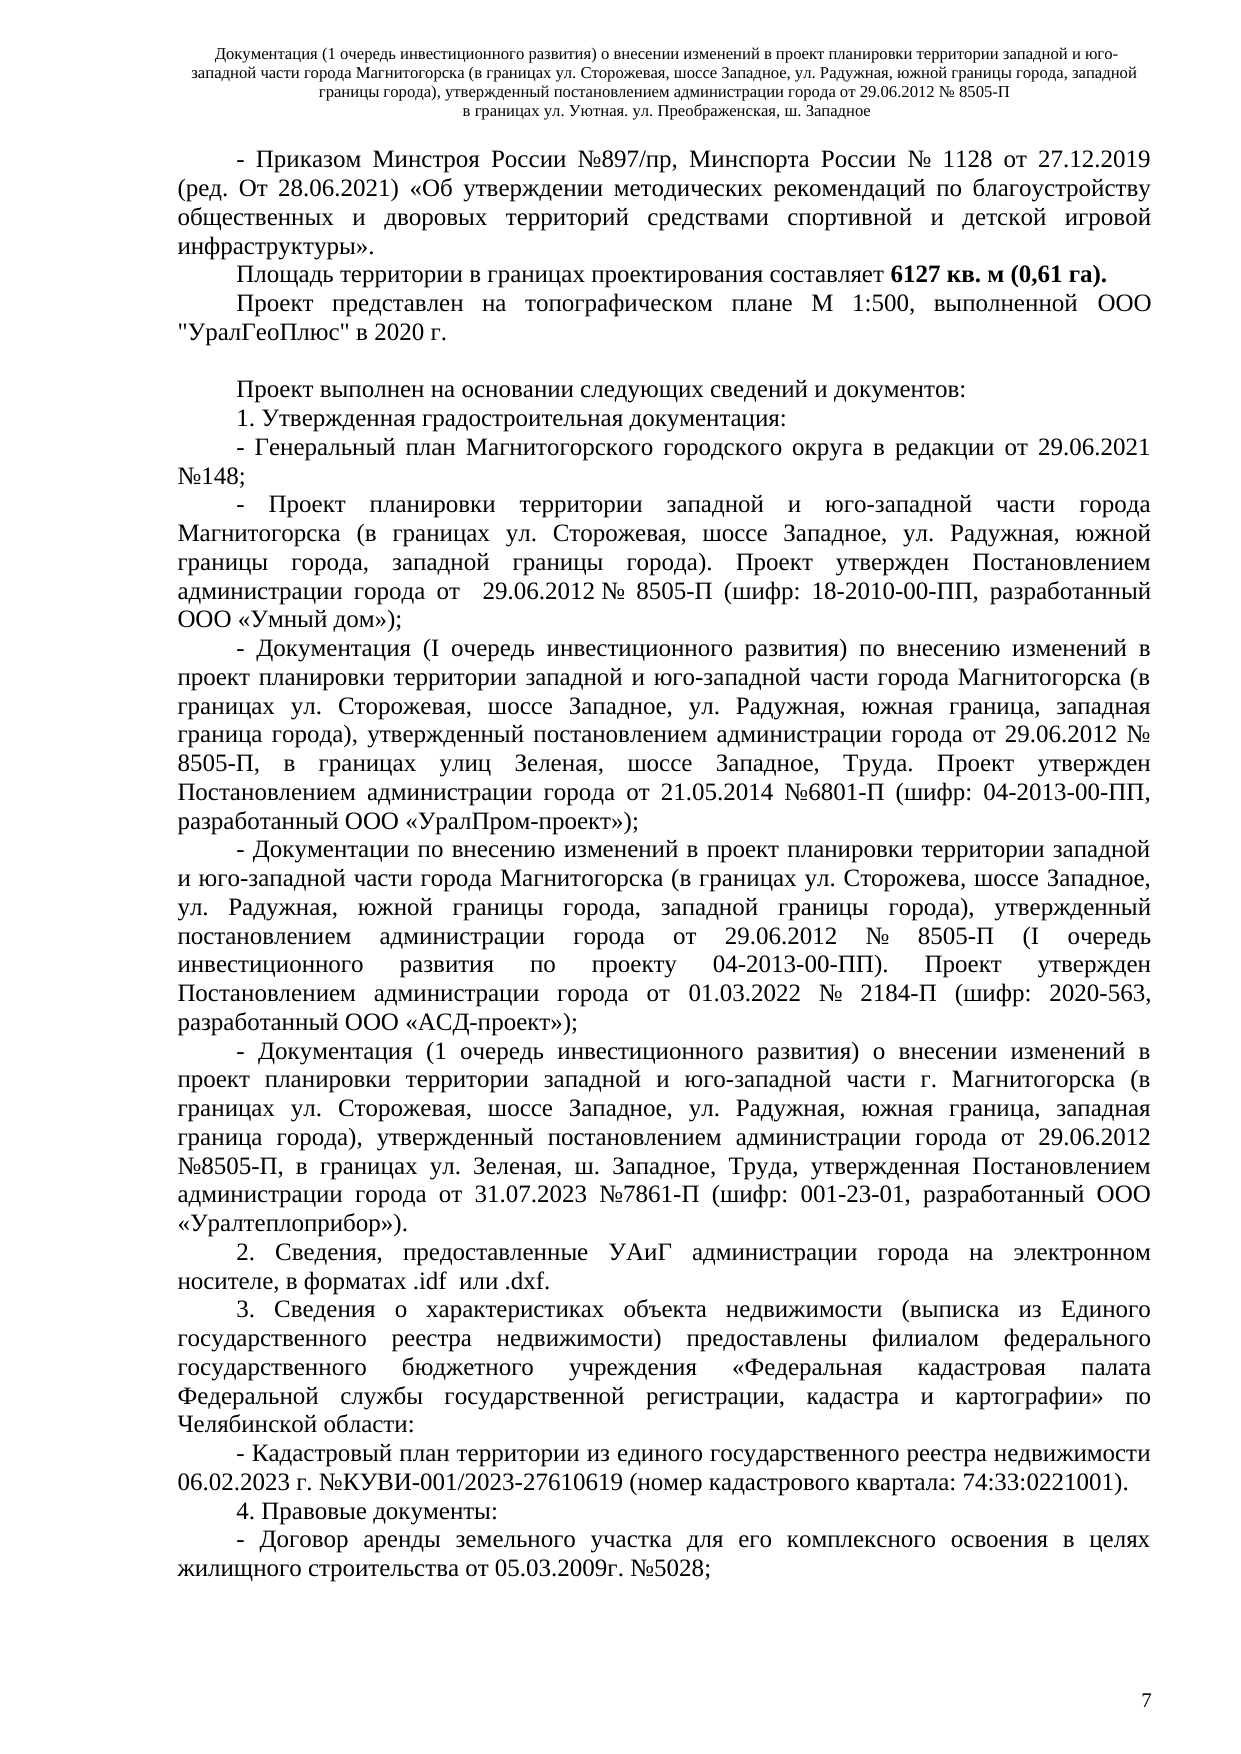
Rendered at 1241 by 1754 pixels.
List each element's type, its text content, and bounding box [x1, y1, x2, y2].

text Площадь территории в границах проектирования составляет 6127 кв. м (0,61 га). [177, 259, 1152, 288]
text - Генеральный план Магнитогорского городского округа в редакции от 29.06.2021 №148; [177, 432, 1152, 489]
text - Документации по внесению изменений в проект планировки территории западной и юго-западной части города Магнитогорска (в границах ул. Сторожева, шоссе Западное, ул. Радужная, южной границы города, западной границы города), утвержденный постановлением администрации города от 29.06.2012 № 8505-П (I очередь инвестиционного развития по проекту 04-2013-00-ПП). Проект утвержден Постановлением администрации города от 01.03.2022 № 2184-П (шифр: 2020-563, разработанный ООО «АСД-проект»); [177, 834, 1152, 1036]
text - Кадастровый план территории из единого государственного реестра недвижимости 06.02.2023 г. №КУВИ-001/2023-27610619 (номер кадастрового квартала: 74:33:0221001). [177, 1438, 1152, 1496]
text - Документация (I очередь инвестиционного развития) по внесению изменений в проект планировки территории западной и юго-западной части города Магнитогорска (в границах ул. Сторожевая, шоссе Западное, ул. Радужная, южная граница, западная граница города), утвержденный постановлением администрации города от 29.06.2012 № 8505-П, в границах улиц Зеленая, шоссе Западное, Труда. Проект утвержден Постановлением администрации города от 21.05.2014 №6801-П (шифр: 04-2013-00-ПП, разработанный ООО «УралПром-проект»); [177, 633, 1152, 834]
text - Договор аренды земельного участка для его комплексного освоения в целях жилищного строительства от 05.03.2009г. №5028; [177, 1524, 1152, 1582]
text - Приказом Минстроя России №897/пр, Минспорта России № 1128 от 27.12.2019 (ред. От 28.06.2021) «Об утверждении методических рекомендаций по благоустройству общественных и дворовых территорий средствами спортивной и детской игровой инфраструктуры». [177, 144, 1152, 259]
text - Проект планировки территории западной и юго-западной части города Магнитогорска (в границах ул. Сторожевая, шоссе Западное, ул. Радужная, южной границы города, западной границы города). Проект утвержден Постановлением администрации города от 29.06.2012 № 8505-П (шифр: 18-2010-00-ПП, разработанный ООО «Умный дом»); [177, 489, 1152, 633]
text Проект выполнен на основании следующих сведений и документов: [177, 374, 1152, 403]
text 4. Правовые документы: [177, 1496, 1152, 1524]
text 3. Сведения о характеристиках объекта недвижимости (выписка из Единого государственного реестра недвижимости) предоставлены филиалом федерального государственного бюджетного учреждения «Федеральная кадастровая палата Федеральной службы государственной регистрации, кадастра и картографии» по Челябинской области: [177, 1294, 1152, 1438]
text 2. Сведения, предоставленные УАиГ администрации города на электронном носителе, в форматах .idf или .dxf. [177, 1237, 1152, 1294]
text Проект представлен на топографическом плане М 1:500, выполненной ООО "УралГеоПлюс" в 2020 г. [177, 288, 1152, 346]
text - Документация (1 очередь инвестиционного развития) о внесении изменений в проект планировки территории западной и юго-западной части г. Магнитогорска (в границах ул. Сторожевая, шоссе Западное, ул. Радужная, южная граница, западная граница города), утвержденный постановлением администрации города от 29.06.2012 №8505-П, в границах ул. Зеленая, ш. Западное, Труда, утвержденная Постановлением администрации города от 31.07.2023 №7861-П (шифр: 001-23-01, разработанный ООО «Уралтеплоприбор»). [177, 1036, 1152, 1237]
text 1. Утвержденная градостроительная документация: [177, 403, 1152, 432]
